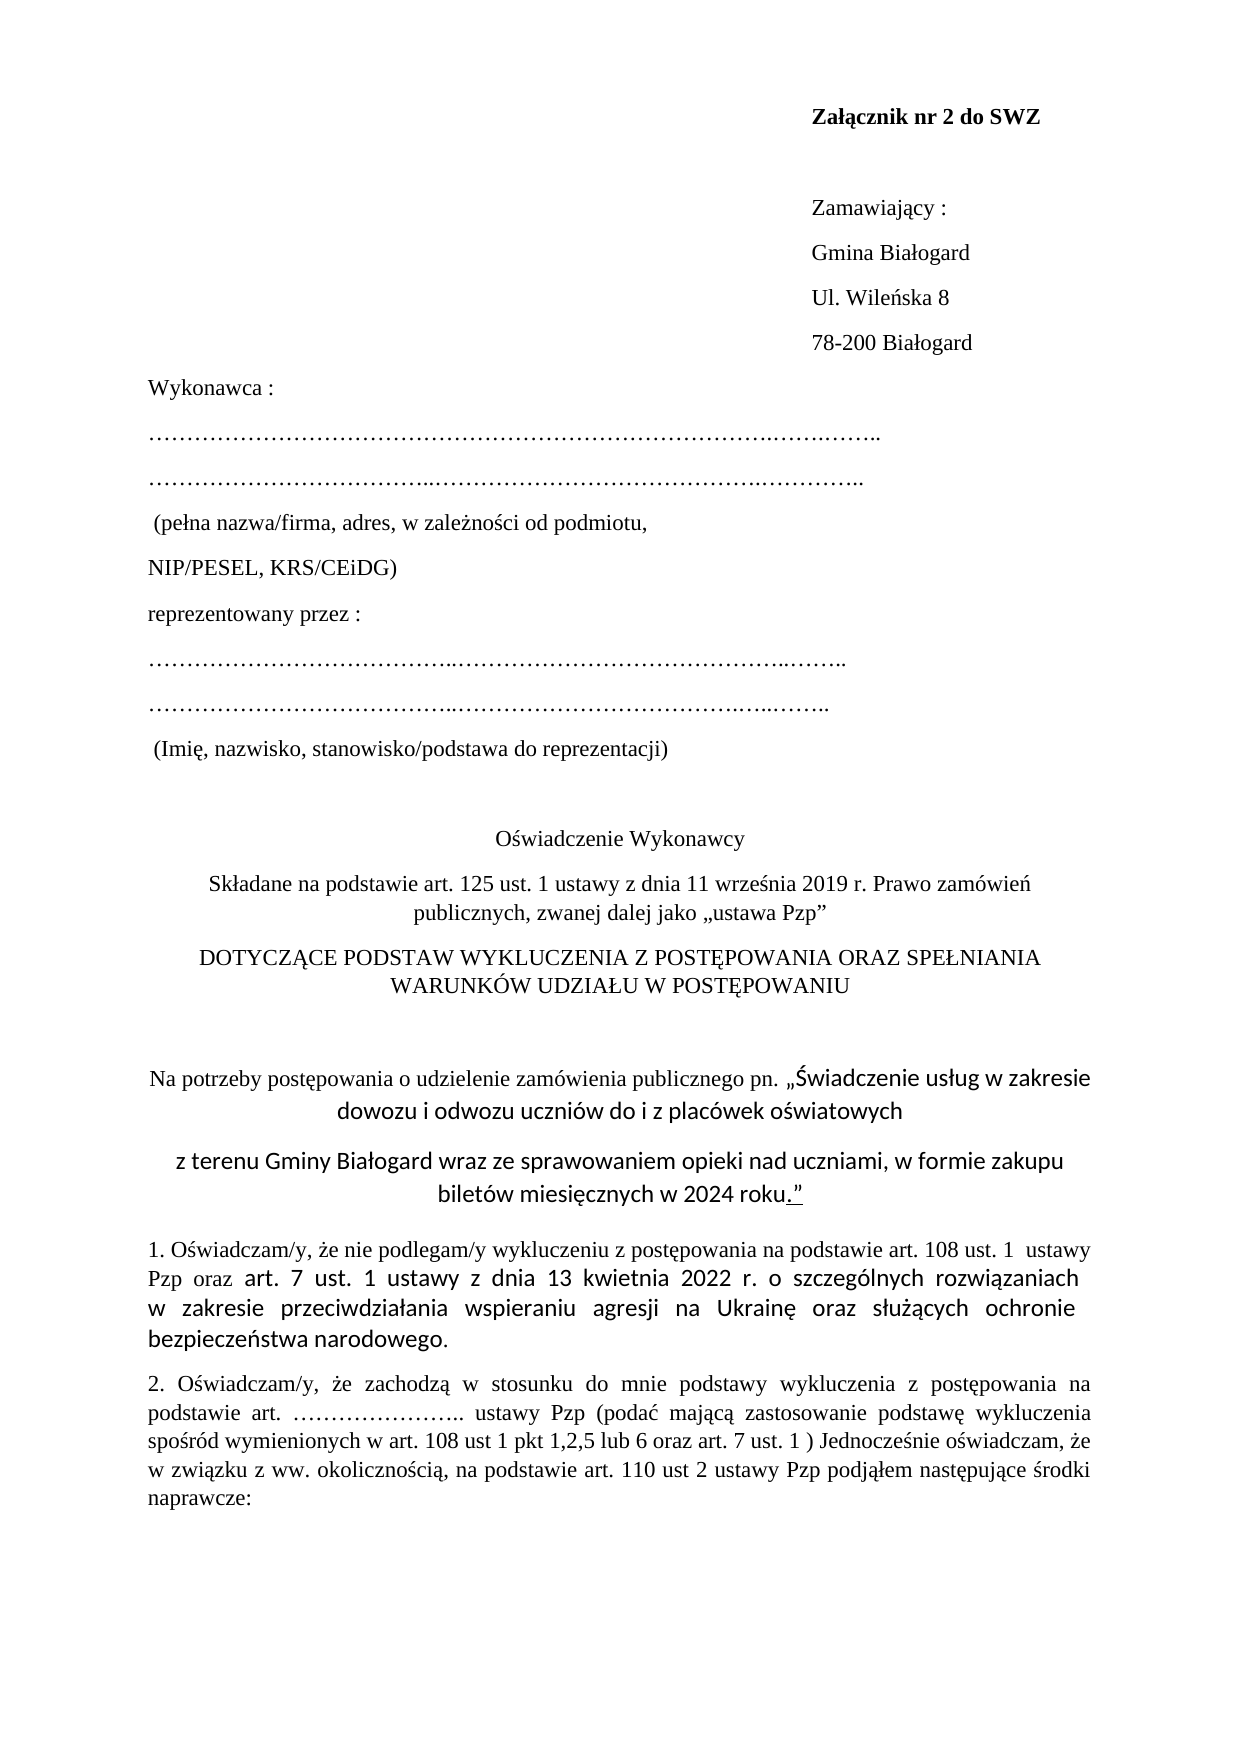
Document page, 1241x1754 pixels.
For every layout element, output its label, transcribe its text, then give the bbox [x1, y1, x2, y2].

text Zamawiający : [738, 194, 1093, 220]
text Składane na podstawie art. 125 ust. 1 ustawy z dnia 11 września 2019 r. Prawo zamówień publicznych, zwanej dalej jako „ustawa Pzp” [148, 870, 1093, 925]
text Wykonawca : [148, 374, 1093, 400]
text 78-200 Białogard [738, 329, 1093, 355]
text Oświadczenie Wykonawcy [148, 825, 1093, 851]
text Na potrzeby postępowania o udzielenie zamówienia publicznego pn. „Świadczenie usług w zakresie dowozu i odwozu uczniów do i z placówek oświatowych [148, 1062, 1093, 1126]
text 1. Oświadczam/y, że nie podlegam/y wykluczeniu z postępowania na podstawie art. 108 ust. 1 ustawy Pzp oraz art. 7 ust. 1 ustawy z dnia 13 kwietnia 2022 r. o szczególnych rozwiązaniach w zakresie przeciwdziałania wspieraniu agresji na Ukrainę oraz służących ochronie bezpieczeństwa narodowego. [148, 1236, 1093, 1354]
text ………………………………..…………………………………….………….. [148, 464, 1093, 491]
text DOTYCZĄCE PODSTAW WYKLUCZENIA Z POSTĘPOWANIA ORAZ SPEŁNIANIA WARUNKÓW UDZIAŁU W POSTĘPOWANIU [148, 944, 1093, 998]
text (pełna nazwa/firma, adres, w zależności od podmiotu, [148, 509, 1093, 536]
text z terenu Gminy Białogard wraz ze sprawowaniem opieki nad uczniami, w formie zakupu biletów miesięcznych w 2024 roku.” [148, 1145, 1093, 1208]
text ……………………………………………………………………….…….…….. [148, 419, 1093, 446]
text (Imię, nazwisko, stanowisko/podstawa do reprezentacji) [148, 735, 1093, 761]
text reprezentowany przez : [148, 599, 1093, 626]
text …………………………………..……………………………….…..…….. [148, 690, 1093, 716]
text Ul. Wileńska 8 [738, 284, 1093, 310]
text NIP/PESEL, KRS/CEiDG) [148, 554, 1093, 581]
text Gmina Białogard [738, 239, 1093, 265]
text 2. Oświadczam/y, że zachodzą w stosunku do mnie podstawy wykluczenia z postępowania na podstawie art. ………………….. ustawy Pzp (podać mającą zastosowanie podstawę wykluczenia spośród wymienionych w art. 108 ust 1 pkt 1,2,5 lub 6 oraz art. 7 ust. 1 ) Jednocześnie oświadczam, że w związku z ww. okolicznością, na podstawie art. 110 ust 2 ustawy Pzp podjąłem następujące środki naprawcze: [148, 1370, 1093, 1510]
text …………………………………..……………………………………..…….. [148, 645, 1093, 671]
text Załącznik nr 2 do SWZ [738, 103, 1093, 130]
